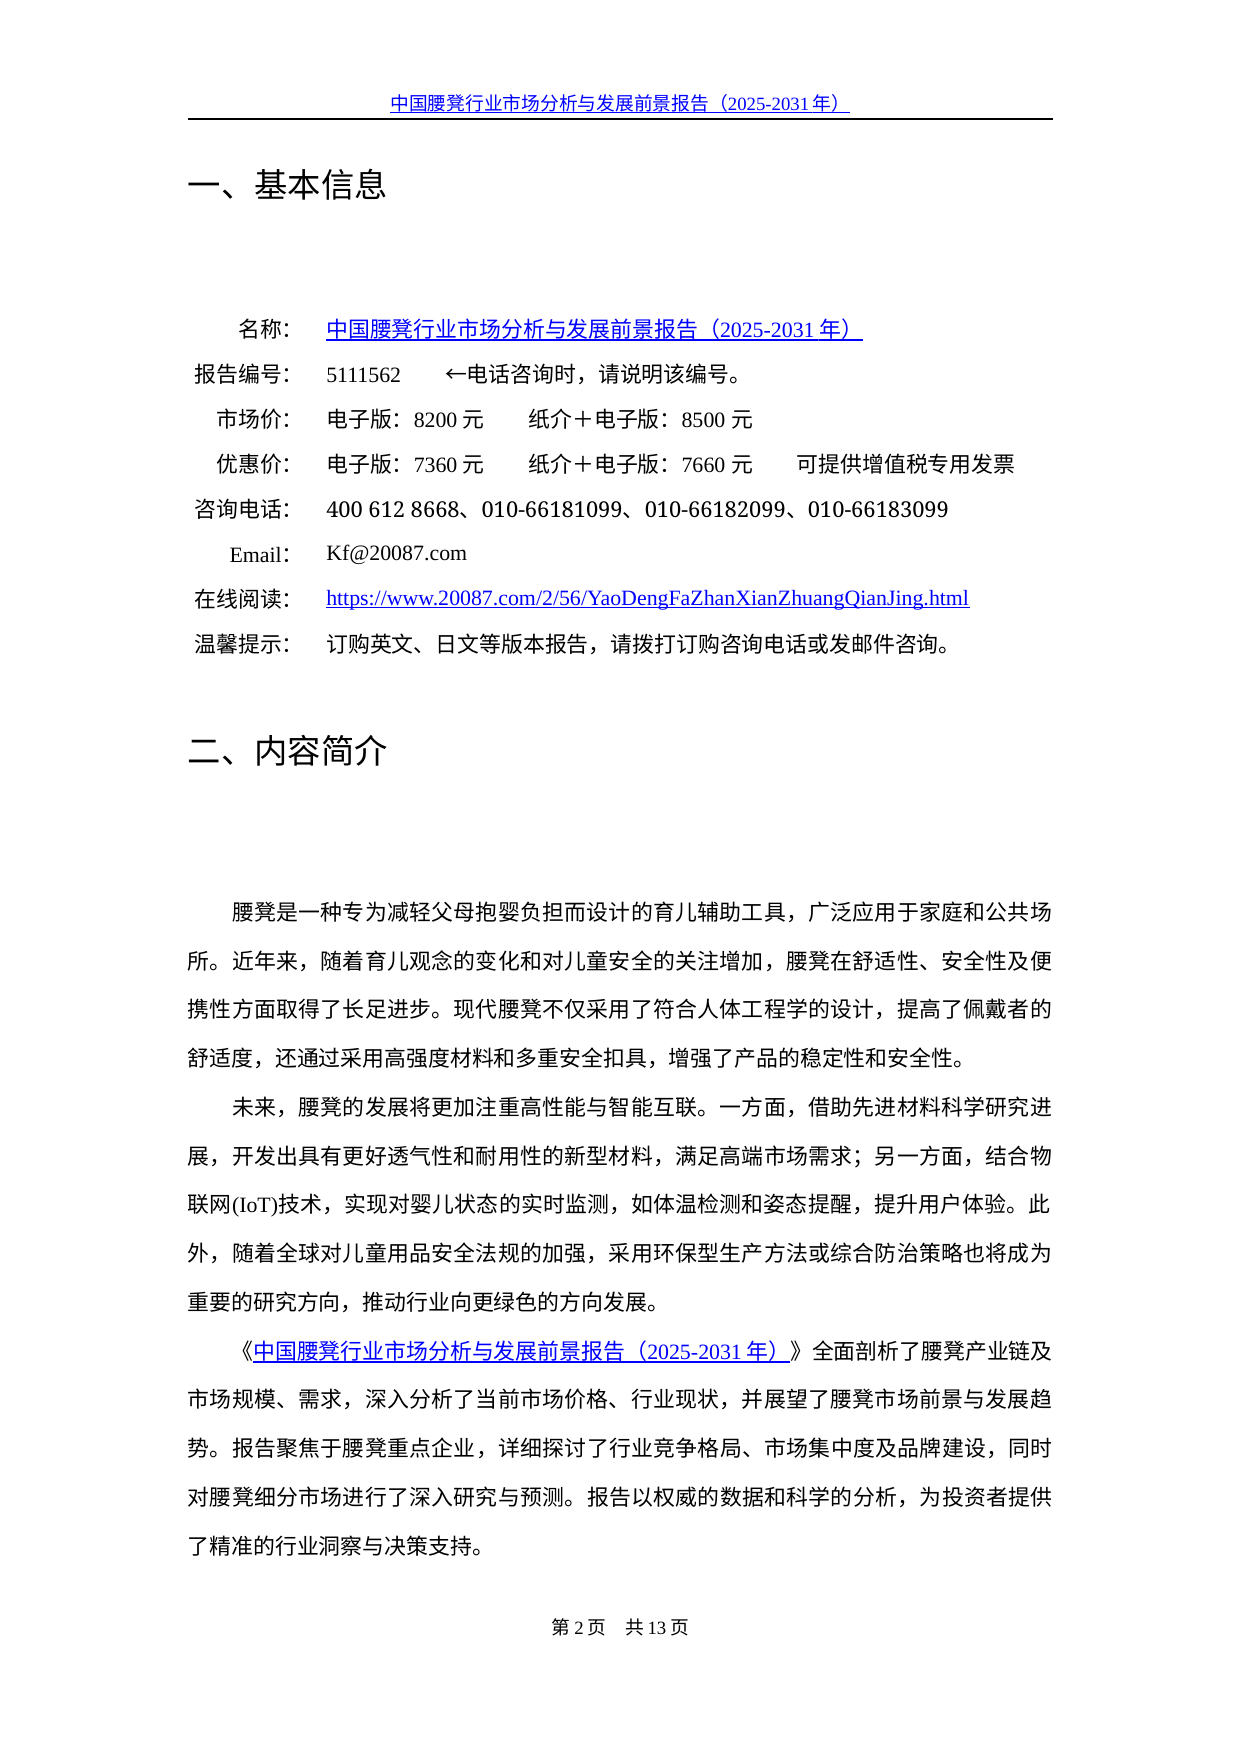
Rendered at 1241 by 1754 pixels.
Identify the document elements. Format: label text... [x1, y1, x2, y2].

table_cell 优惠价： [167, 447, 315, 492]
table_cell Kf@20087.com [315, 537, 1073, 582]
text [187, 894, 1053, 1561]
table_cell [315, 582, 1073, 627]
table_cell 在线阅读： [167, 582, 315, 627]
table_header 中国腰凳行业市场分析与发展前景报告（2025-2031年） [315, 312, 1073, 357]
table_cell 市场价： [167, 402, 315, 447]
title 一、基本信息 [187, 150, 1053, 215]
table_cell 电子版：8200 元 纸介＋电子版：8500 元 [315, 402, 1073, 447]
table_cell Email： [167, 537, 315, 582]
table_cell 5111562 ←电话咨询时，请说明该编号。 [315, 357, 1073, 402]
table_header 名称： [167, 312, 315, 357]
table_cell 温馨提示： [167, 627, 315, 672]
table_cell 订购英文、日文等版本报告，请拨打订购咨询电话或发邮件咨询。 [315, 627, 1073, 672]
table_cell 报告编号： [167, 357, 315, 402]
table_cell 电子版：7360 元 纸介＋电子版：7660 元 可提供增值税专用发票 [315, 447, 1073, 492]
table_cell 400 612 8668、010-66181099、010-66182099、010-66183099 [315, 492, 1073, 537]
table_cell 咨询电话： [167, 492, 315, 537]
title 二、内容简介 [187, 717, 1053, 782]
